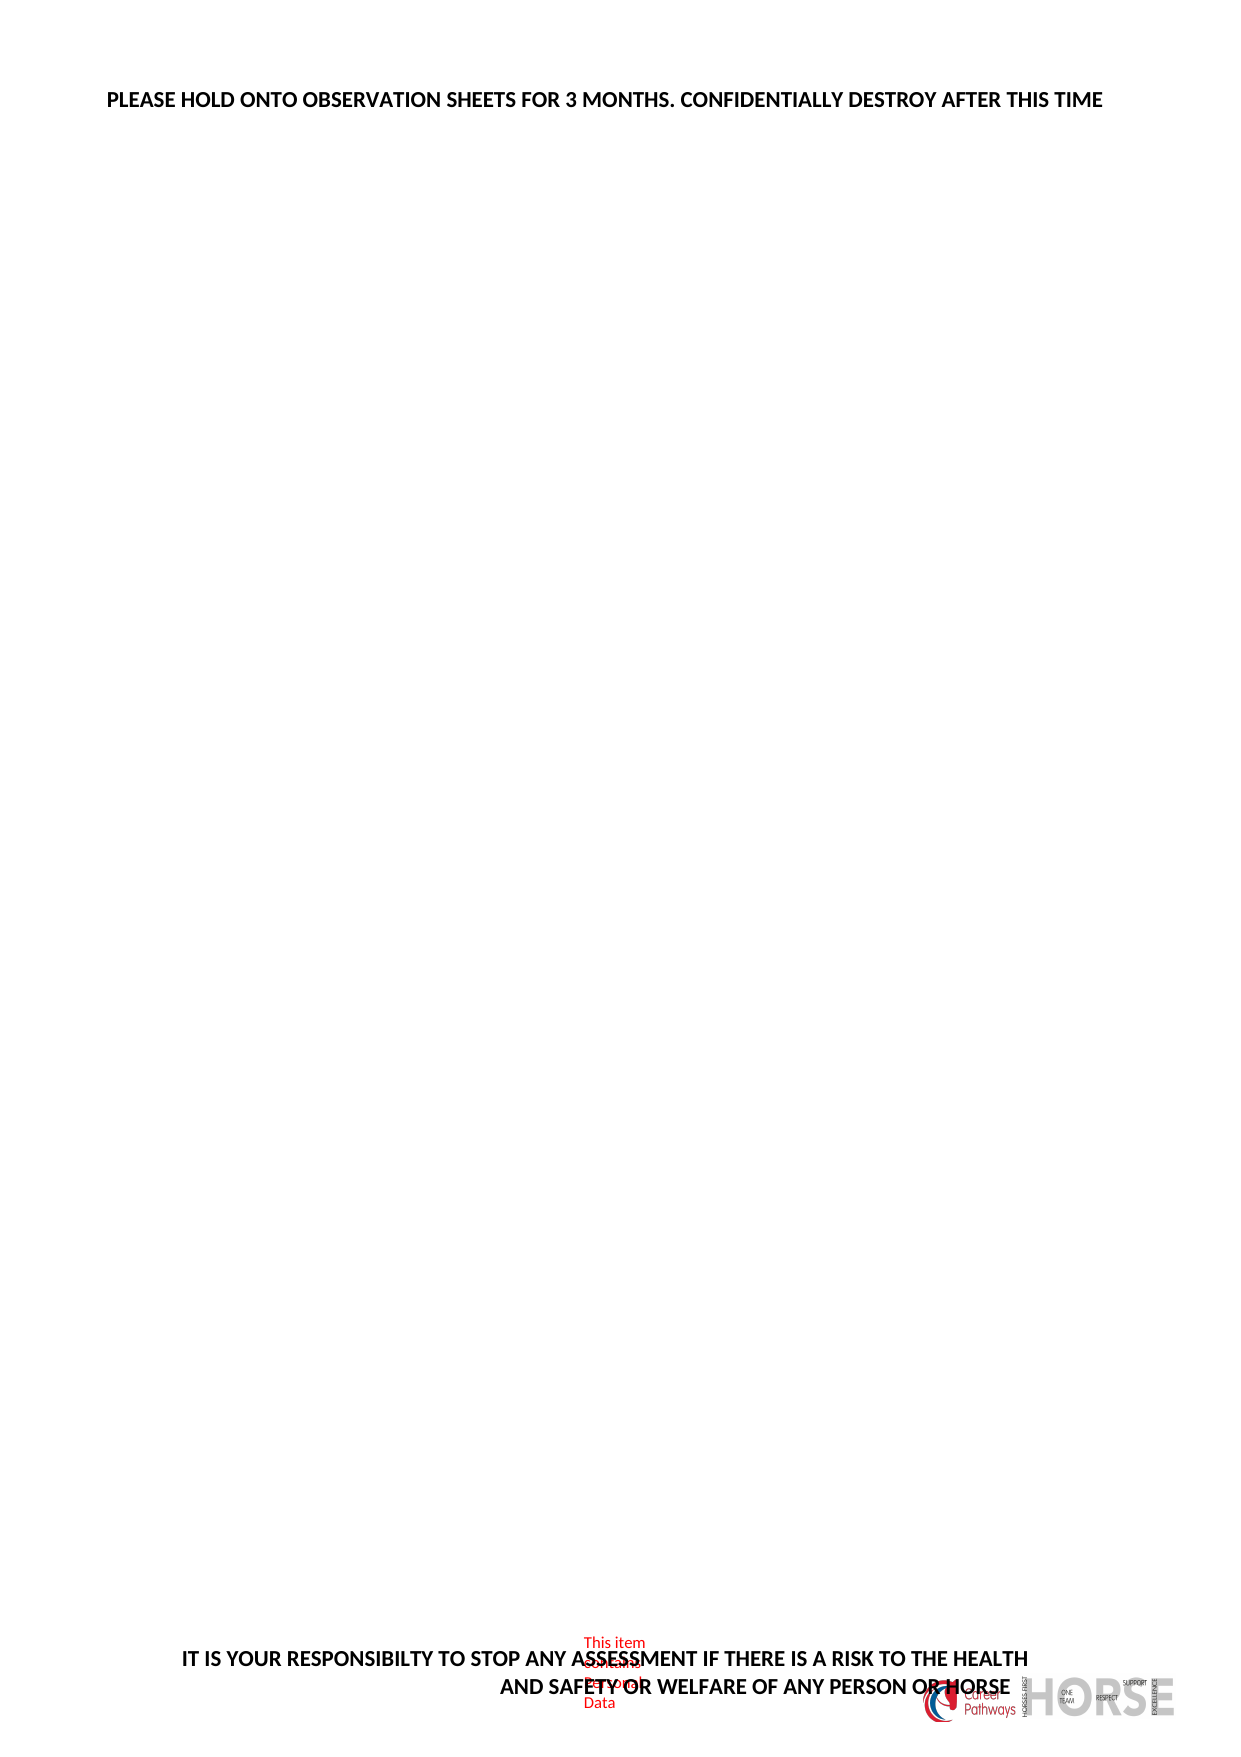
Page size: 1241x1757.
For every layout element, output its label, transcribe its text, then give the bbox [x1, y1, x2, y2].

text PLEASE HOLD ONTO OBSERVATION SHEETS FOR 3 MONTHS. CONFIDENTIALLY DESTROY AFTER THIS TIME [0, 86, 1211, 114]
picture [1020, 1673, 1176, 1719]
